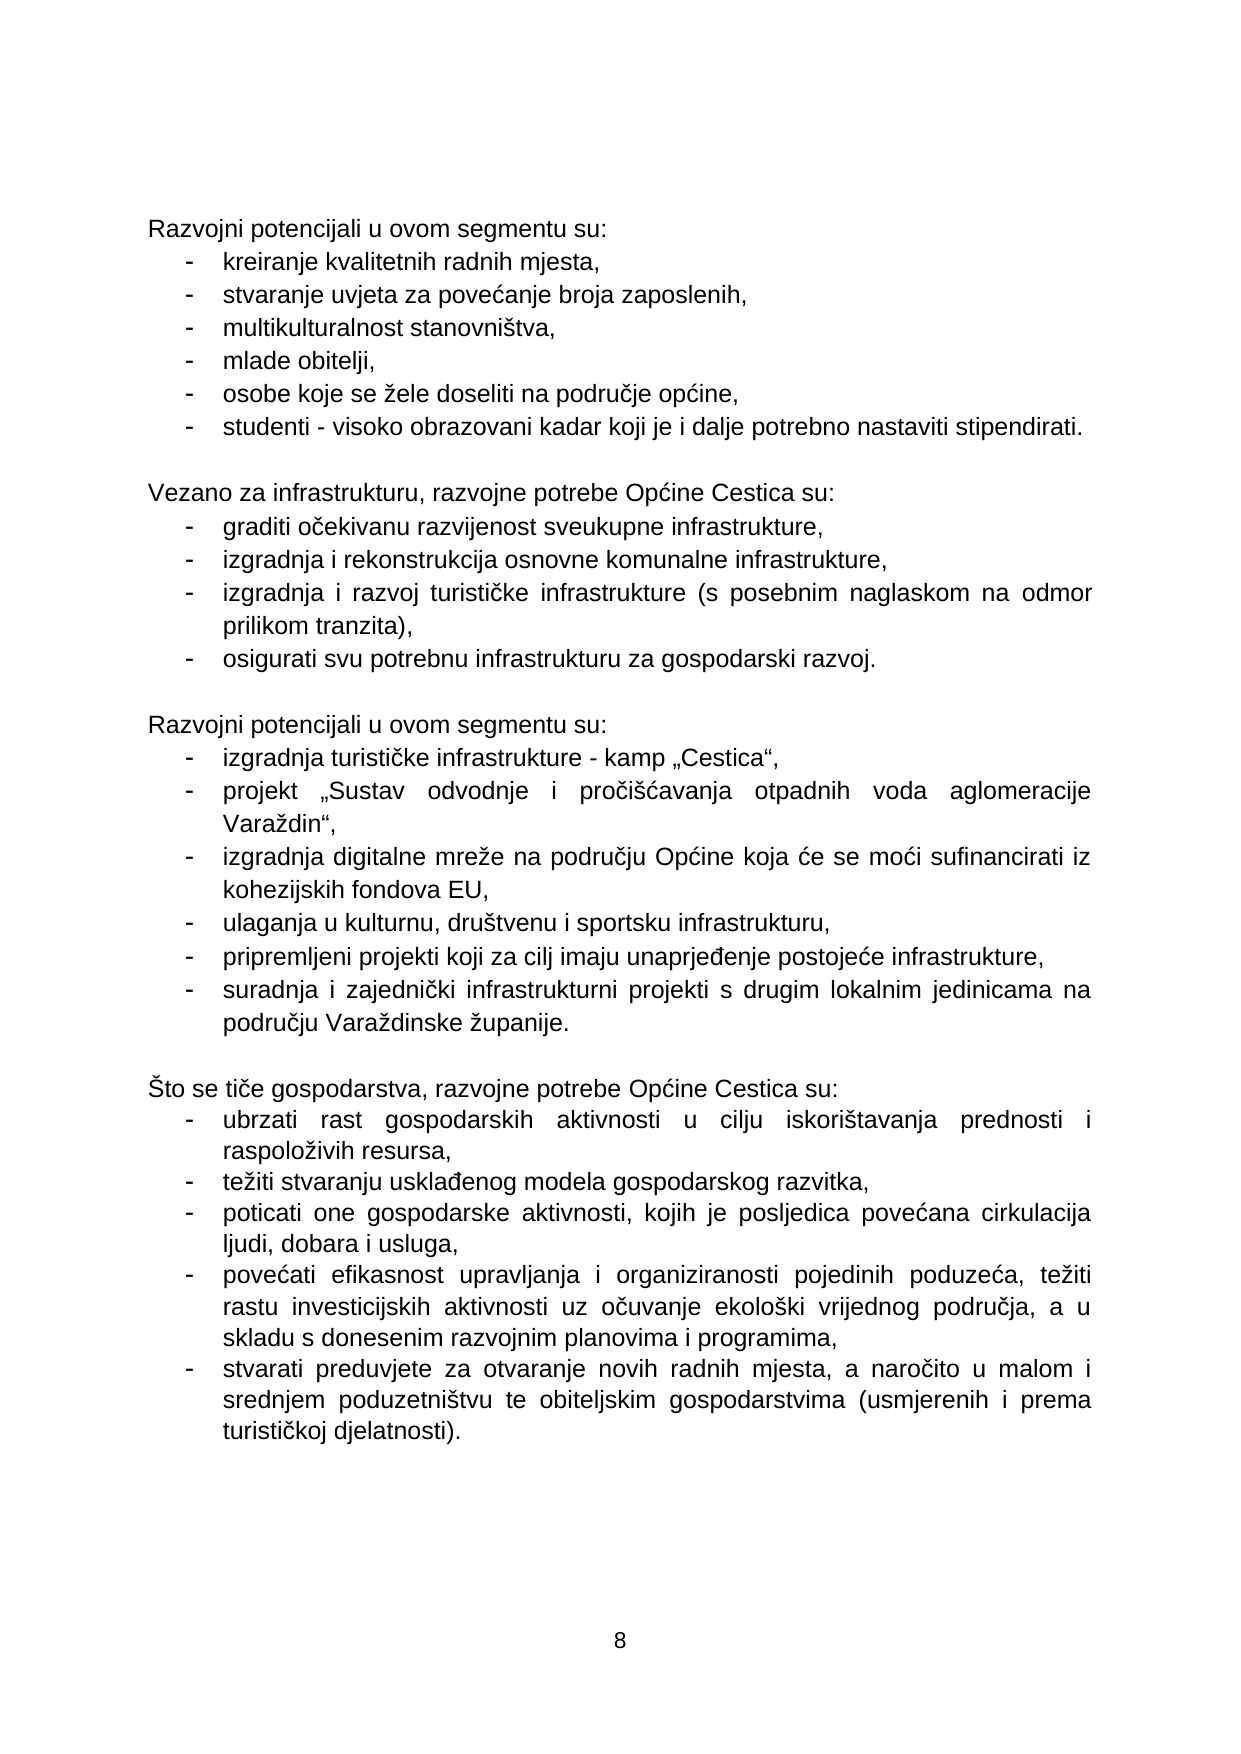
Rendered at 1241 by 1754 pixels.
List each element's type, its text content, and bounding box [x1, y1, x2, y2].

list studenti - visoko obrazovani kadar koji je i dalje potrebno nastaviti stipendirati. [185, 412, 1093, 441]
list osigurati svu potrebnu infrastrukturu za gospodarski razvoj. [185, 644, 1093, 673]
list multikulturalnost stanovništva, [185, 313, 1093, 342]
list stvarati preduvjete za otvaranje novih radnih mjesta, a naročito u malom i srednjem poduzetništvu te obiteljskim gospodarstvima (usmjerenih i prema turističkoj djelatnosti). [185, 1354, 1093, 1444]
list stvaranje uvjeta za povećanje broja zaposlenih, [185, 280, 1093, 309]
text Što se tiče gospodarstva, razvojne potrebe Općine Cestica su: [148, 1074, 1093, 1103]
list povećati efikasnost upravljanja i organiziranosti pojedinih poduzeća, težiti rastu investicijskih aktivnosti uz očuvanje ekološki vrijednog područja, a u skladu s donesenim razvojnim planovima i programima, [185, 1260, 1093, 1351]
list ulaganja u kulturnu, društvenu i sportsku infrastrukturu, [185, 908, 1093, 937]
list pripremljeni projekti koji za cilj imaju unaprjeđenje postojeće infrastrukture, [185, 942, 1093, 970]
text Razvojni potencijali u ovom segmentu su: [148, 214, 1093, 242]
list izgradnja i rekonstrukcija osnovne komunalne infrastrukture, [185, 544, 1093, 573]
list graditi očekivanu razvijenost sveukupne infrastrukture, [185, 511, 1093, 540]
list težiti stvaranju usklađenog modela gospodarskog razvitka, [185, 1167, 1093, 1196]
text Razvojni potencijali u ovom segmentu su: [148, 710, 1093, 739]
list projekt „Sustav odvodnje i pročišćavanja otpadnih voda aglomeracije Varaždin“, [185, 776, 1093, 838]
list kreiranje kvalitetnih radnih mjesta, [185, 247, 1093, 276]
list izgradnja i razvoj turističke infrastrukture (s posebnim naglaskom na odmor prilikom tranzita), [185, 578, 1093, 639]
list ubrzati rast gospodarskih aktivnosti u cilju iskorištavanja prednosti i raspoloživih resursa, [185, 1105, 1093, 1165]
list suradnja i zajednički infrastrukturni projekti s drugim lokalnim jedinicama na području Varaždinske županije. [185, 975, 1093, 1037]
list izgradnja digitalne mreže na području Općine koja će se moći sufinancirati iz kohezijskih fondova EU, [185, 842, 1093, 904]
list poticati one gospodarske aktivnosti, kojih je posljedica povećana cirkulacija ljudi, dobara i usluga, [185, 1198, 1093, 1258]
list mlade obitelji, [185, 346, 1093, 375]
text Vezano za infrastrukturu, razvojne potrebe Općine Cestica su: [148, 478, 1093, 507]
list izgradnja turističke infrastrukture - kamp „Cestica“, [185, 743, 1093, 772]
list osobe koje se žele doseliti na područje općine, [185, 379, 1093, 408]
